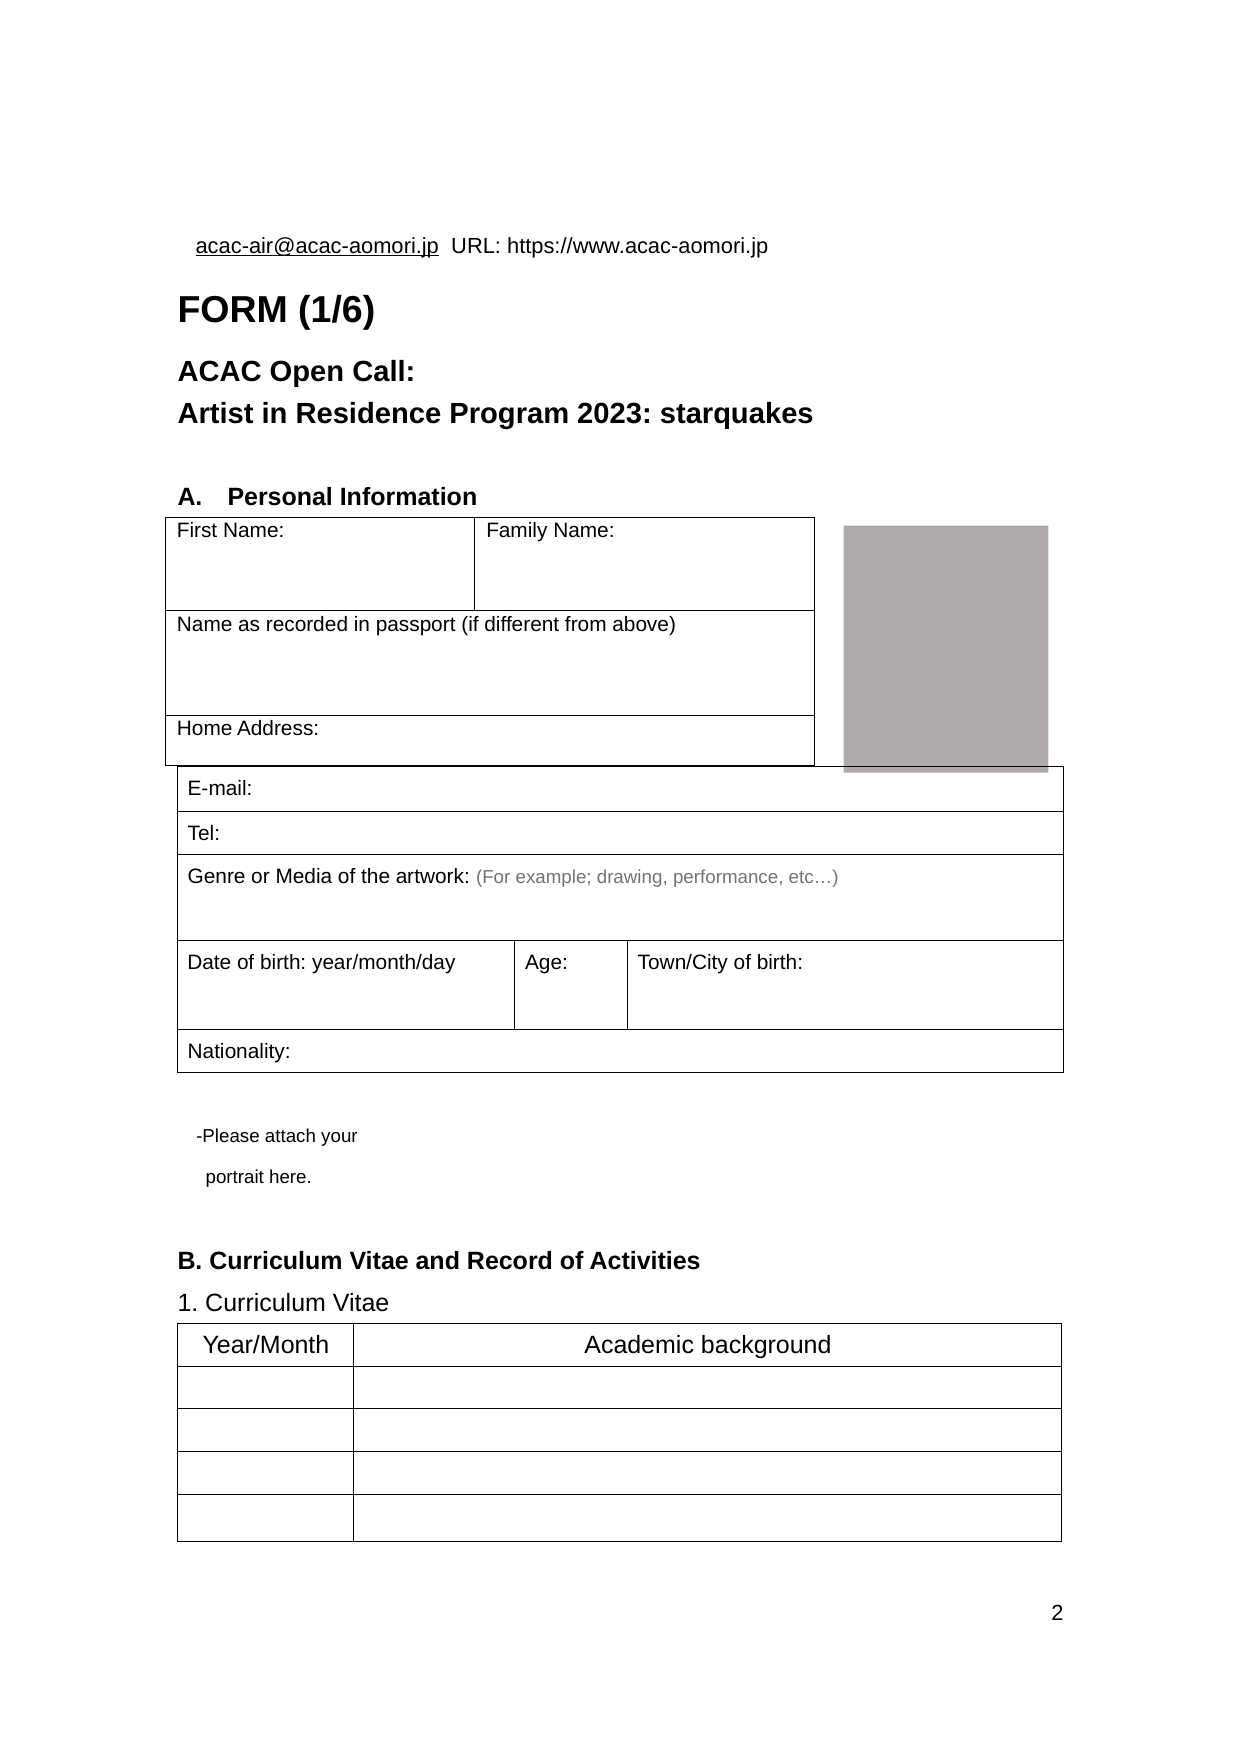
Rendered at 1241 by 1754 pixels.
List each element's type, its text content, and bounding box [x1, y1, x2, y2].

text portrait here. [177, 1156, 1063, 1239]
table_cell [354, 1409, 1061, 1451]
table_cell Genre or Media of the artwork: (For example; drawing, performance, etc…) [178, 855, 1063, 940]
table_cell Age: [515, 941, 627, 1029]
text A. Personal Information [177, 475, 1063, 517]
text -Please attach your [177, 1114, 1063, 1156]
table_cell Nationality: [178, 1030, 1063, 1072]
text B. Curriculum Vitae and Record of Activities [177, 1239, 1063, 1281]
table_cell [178, 1367, 353, 1408]
table_header Year/Month [178, 1324, 353, 1366]
table_header E-mail: [178, 767, 1063, 811]
text 1. Curriculum Vitae [177, 1281, 1063, 1323]
table_cell Home Address: [166, 716, 814, 765]
table_cell [354, 1495, 1061, 1541]
table_cell [354, 1367, 1061, 1408]
text Artist in Residence Program 2023: starquakes [177, 392, 1063, 433]
table_cell Date of birth: year/month/day [178, 941, 514, 1029]
text acac-air@acac-aomori.jp URL: https://www.acac-aomori.jp [177, 225, 1063, 267]
table_header First Name: [166, 518, 474, 610]
table_cell Tel: [178, 812, 1063, 854]
table_cell Town/City of birth: [628, 941, 1063, 1029]
table_cell [178, 1495, 353, 1541]
text FORM (1/6) [177, 267, 1063, 350]
table_header Academic background [354, 1324, 1061, 1366]
table_cell Name as recorded in passport (if different from above) [166, 611, 814, 714]
text ACAC Open Call: [177, 350, 1063, 392]
table_header Family Name: [475, 518, 814, 610]
table_cell [178, 1452, 353, 1494]
table_cell [178, 1409, 353, 1451]
table_cell [354, 1452, 1061, 1494]
